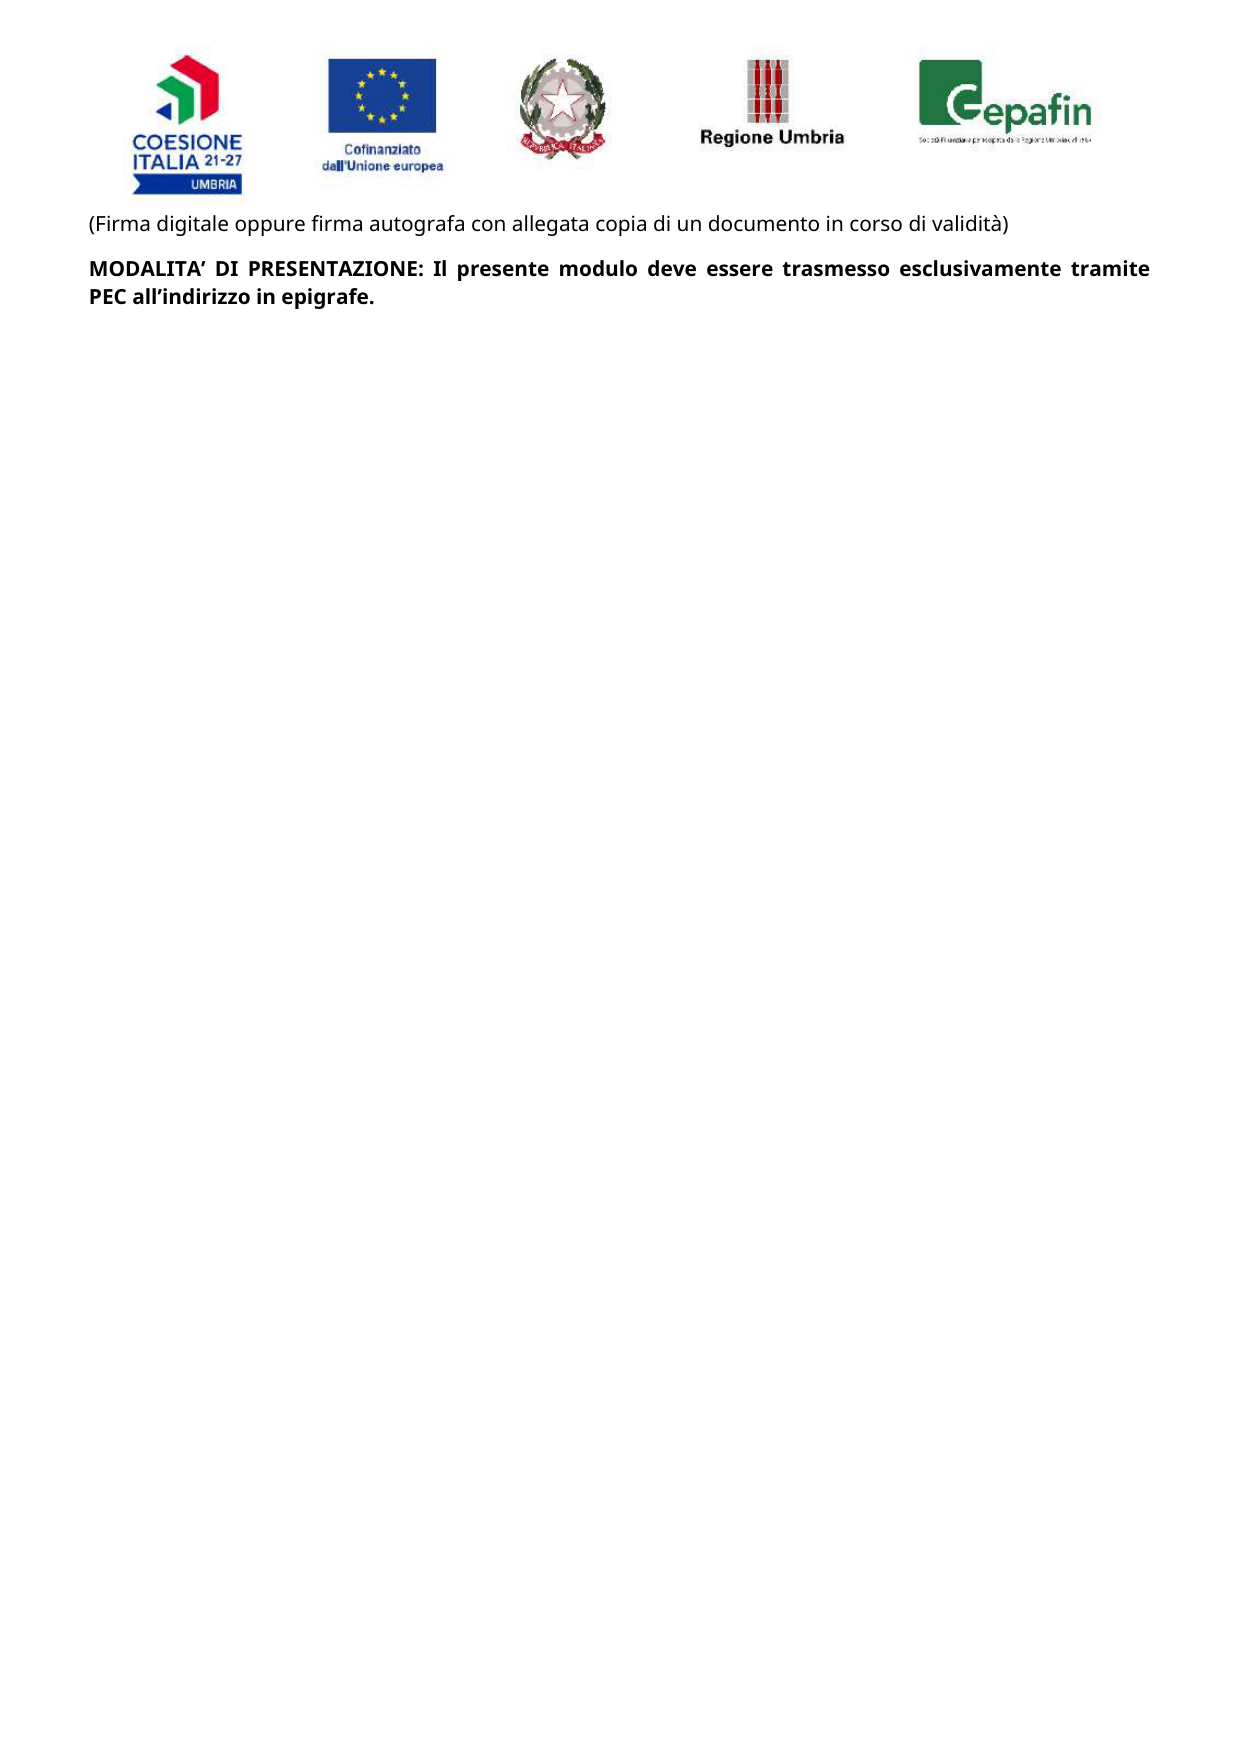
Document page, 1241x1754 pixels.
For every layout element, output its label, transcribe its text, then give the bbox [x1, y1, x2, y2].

text MODALITA’ DI PRESENTAZIONE: Il presente modulo deve essere trasmesso esclusivamente tramite PEC all’indirizzo in epigrafe. [89, 254, 1152, 311]
text (Firma digitale oppure firma autografa con allegata copia di un documento in corso di validità) [89, 209, 1152, 237]
